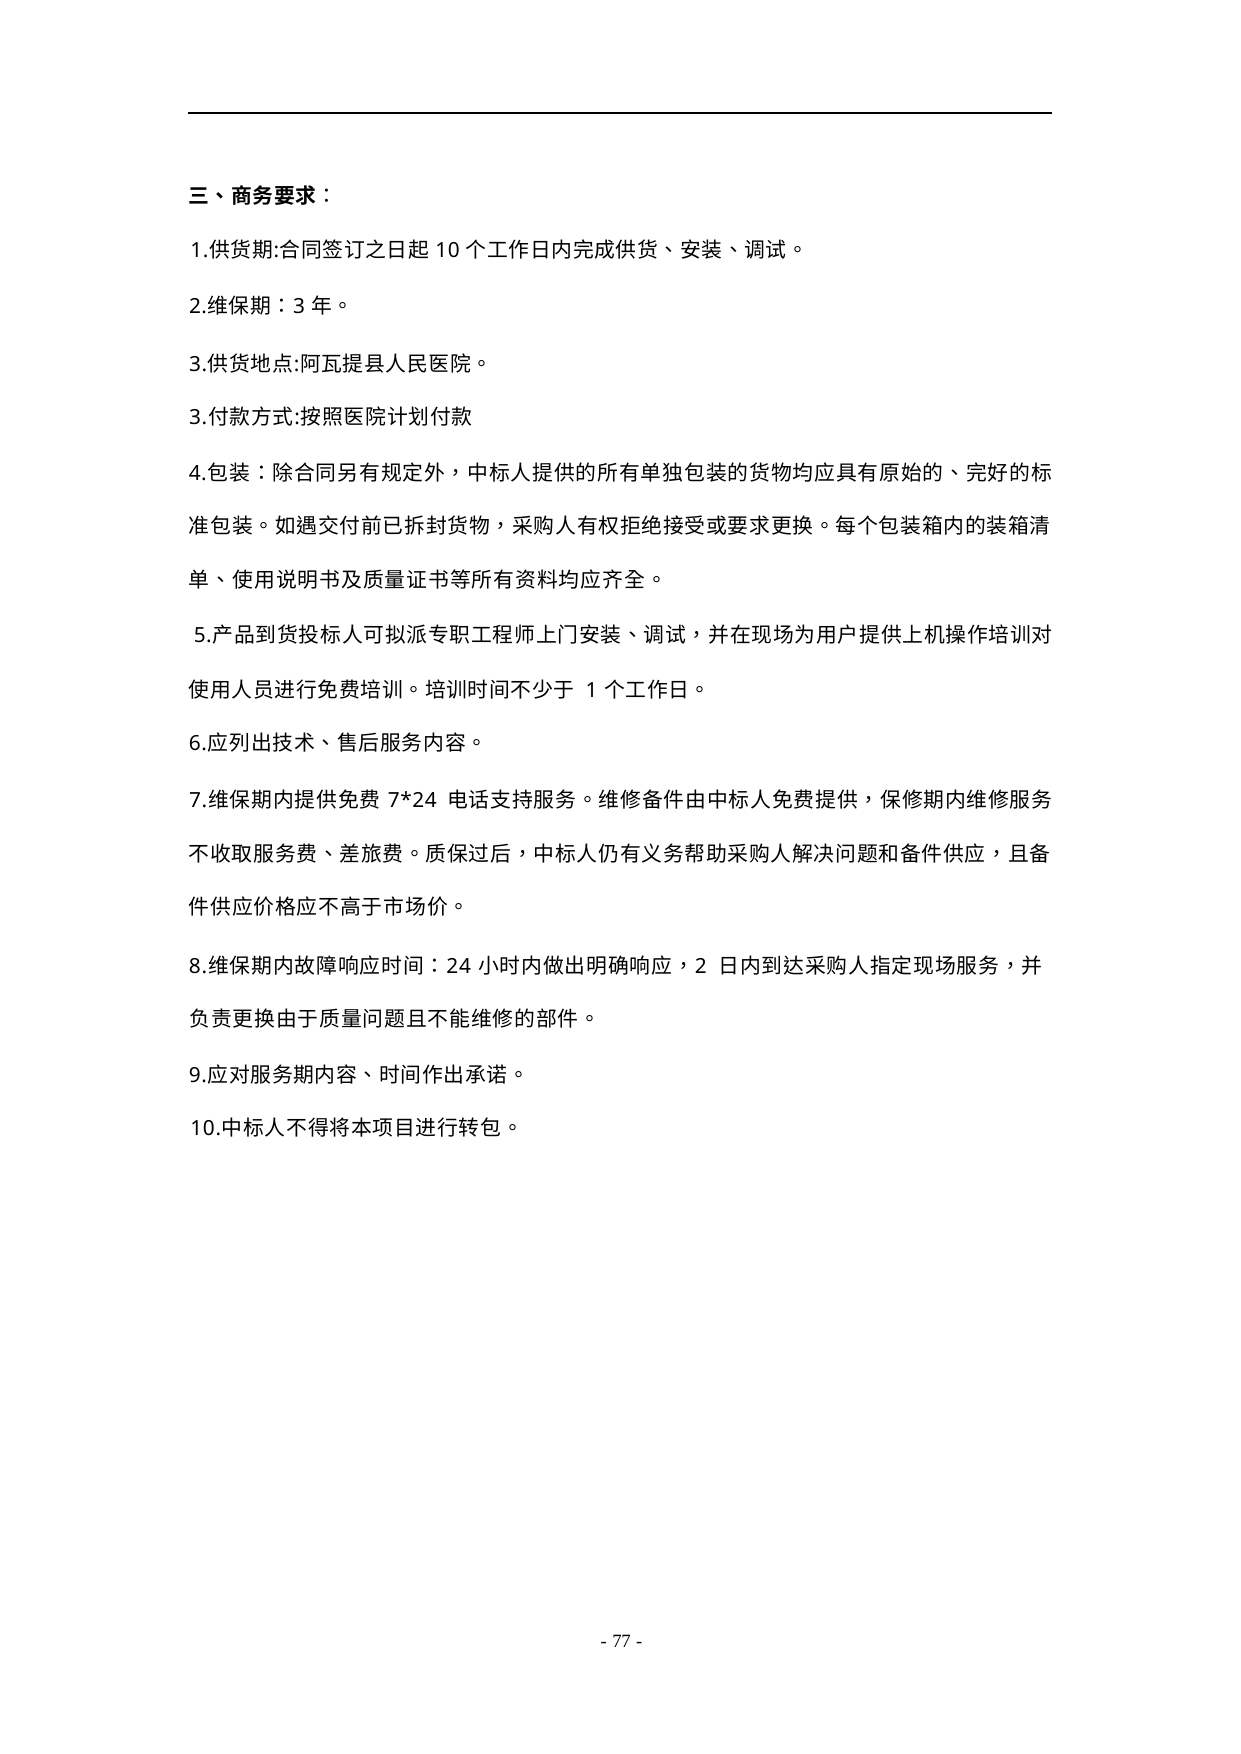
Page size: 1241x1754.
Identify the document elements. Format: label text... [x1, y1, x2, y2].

text 三、商务要求： [188, 182, 1054, 209]
text 5.产品到货投标人可拟派专职工程师上门安装、调试，并在现场为用户提供上机操作培训对 [162, 622, 1052, 648]
text 7.维保期内提供免费 7*24 电话支持服务。维修备件由中标人免费提供，保修期内维修服务 不收取服务费、差旅费。质保过后，中标人仍有义务帮助采购人解决问题和备件供应，且备 件供应价格应不高于市场价。 [188, 783, 1052, 921]
text 3.供货地点:阿瓦提县人民医院。 3.付款方式:按照医院计划付款 [189, 349, 501, 431]
text 4.包装：除合同另有规定外，中标人提供的所有单独包装的货物均应具有原始的、完好的标 准包装。如遇交付前已拆封货物，采购人有权拒绝接受或要求更换。每个包装箱内的装箱清 单、使用说明书及质量证书等所有资料均应齐全。 [188, 458, 1052, 593]
text 使用人员进行免费培训。培训时间不少于 1 个工作日。 6.应列出技术、售后服务内容。 [189, 675, 720, 756]
text 1.供货期:合同签订之日起 10 个工作日内完成供货、安装、调试。 2.维保期：3 年。 [189, 235, 818, 320]
text 9.应对服务期内容、时间作出承诺。 10.中标人不得将本项目进行转包。 [189, 1060, 534, 1141]
text 8.维保期内故障响应时间：24 小时内做出明确响应，2 日内到达采购人指定现场服务，并 负责更换由于质量问题且不能维修的部件。 [189, 949, 1052, 1032]
